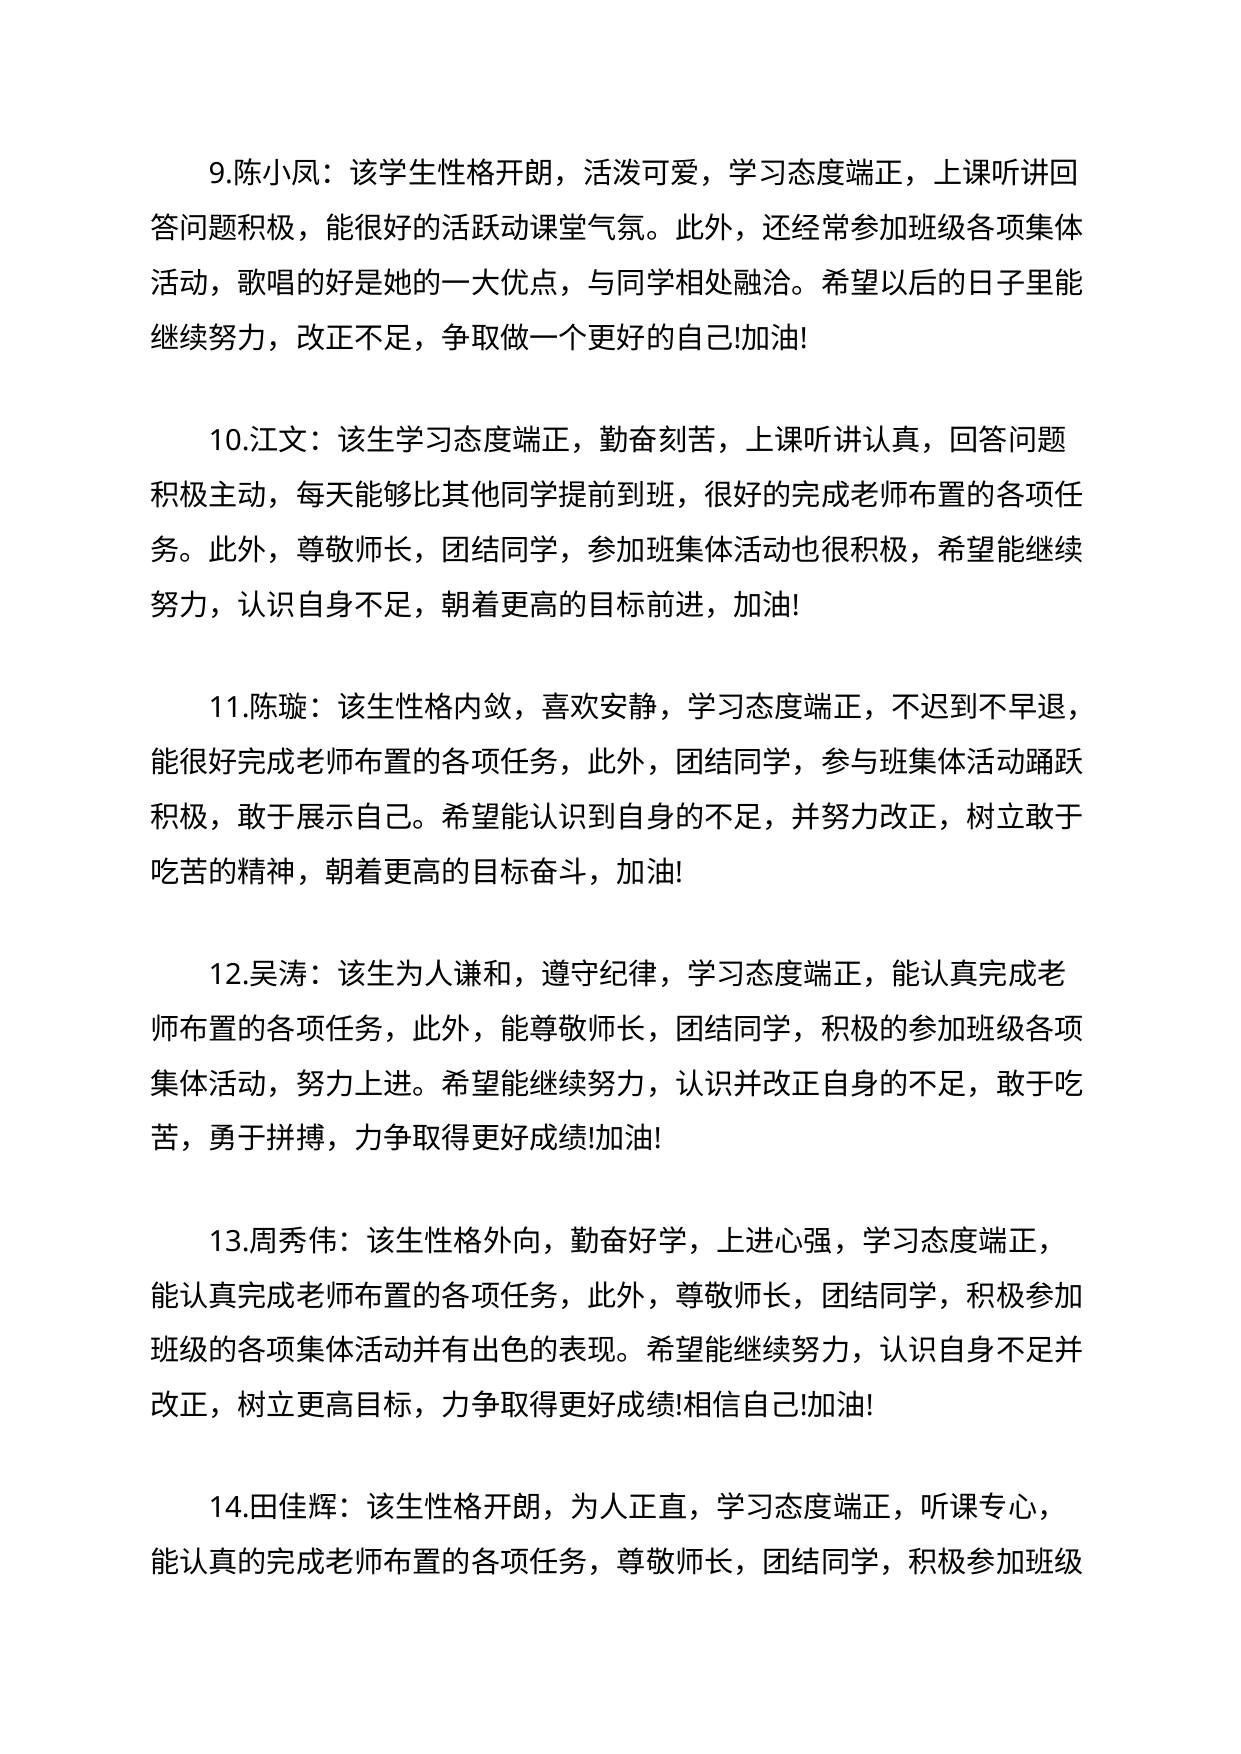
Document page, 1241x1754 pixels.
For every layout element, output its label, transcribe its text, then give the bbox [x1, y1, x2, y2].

text 9.陈小凤：该学生性格开朗，活泼可爱，学习态度端正，上课听讲回答问题积极，能很好的活跃动课堂气氛。此外，还经常参加班级各项集体活动，歌唱的好是她的一大优点，与同学相处融洽。希望以后的日子里能继续努力，改正不足，争取做一个更好的自己!加油! [150, 150, 1090, 357]
text 11.陈璇：该生性格内敛，喜欢安静，学习态度端正，不迟到不早退，能很好完成老师布置的各项任务，此外，团结同学，参与班集体活动踊跃积极，敢于展示自己。希望能认识到自身的不足，并努力改正，树立敢于吃苦的精神，朝着更高的目标奋斗，加油! [150, 683, 1090, 891]
text 12.吴涛：该生为人谦和，遵守纪律，学习态度端正，能认真完成老师布置的各项任务，此外，能尊敬师长，团结同学，积极的参加班级各项集体活动，努力上进。希望能继续努力，认识并改正自身的不足，敢于吃苦，勇于拼搏，力争取得更好成绩!加油! [150, 950, 1090, 1157]
text 13.周秀伟：该生性格外向，勤奋好学，上进心强，学习态度端正，能认真完成老师布置的各项任务，此外，尊敬师长，团结同学，积极参加班级的各项集体活动并有出色的表现。希望能继续努力，认识自身不足并改正，树立更高目标，力争取得更好成绩!相信自己!加油! [150, 1217, 1090, 1424]
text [150, 1484, 1090, 1581]
text 10.江文：该生学习态度端正，勤奋刻苦，上课听讲认真，回答问题积极主动，每天能够比其他同学提前到班，很好的完成老师布置的各项任务。此外，尊敬师长，团结同学，参加班集体活动也很积极，希望能继续努力，认识自身不足，朝着更高的目标前进，加油! [150, 417, 1090, 624]
